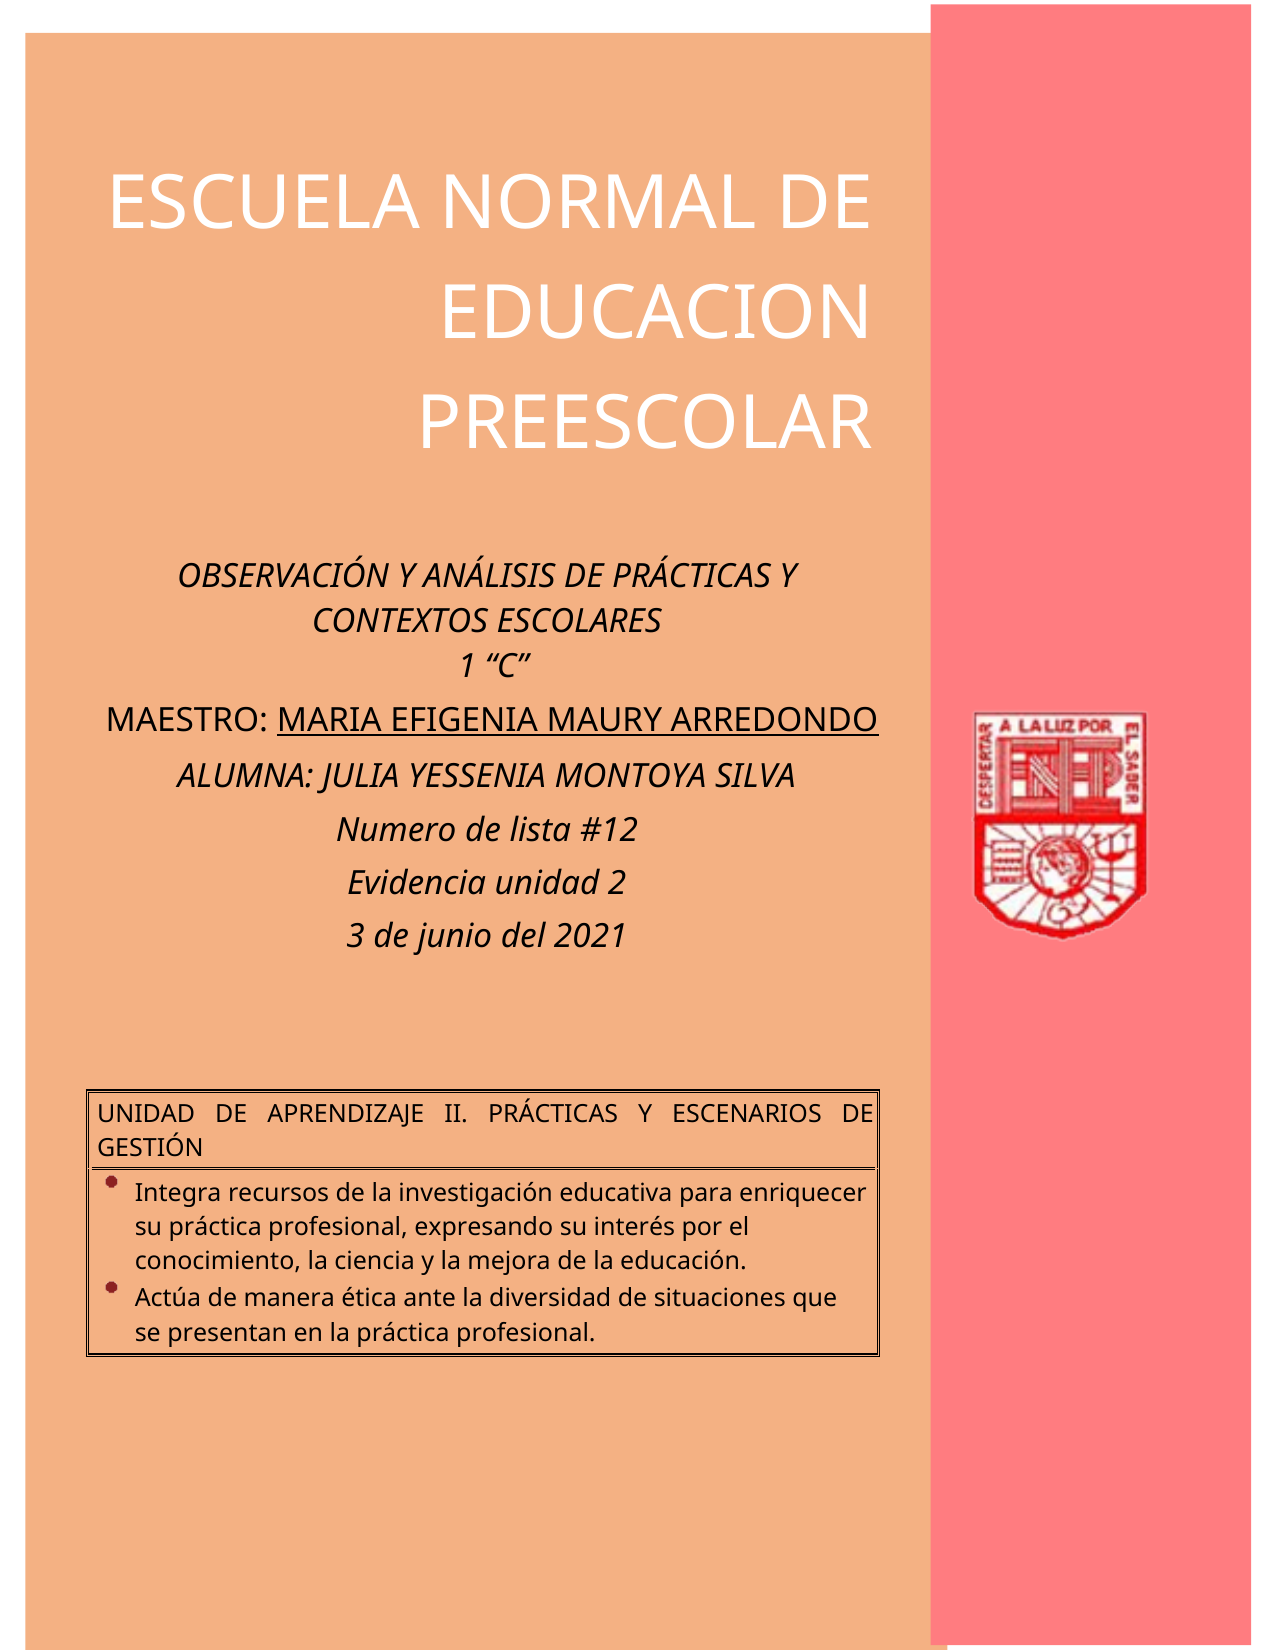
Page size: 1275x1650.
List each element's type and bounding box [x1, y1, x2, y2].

picture [104, 1174, 121, 1191]
picture [960, 700, 1162, 950]
picture [104, 1280, 121, 1296]
